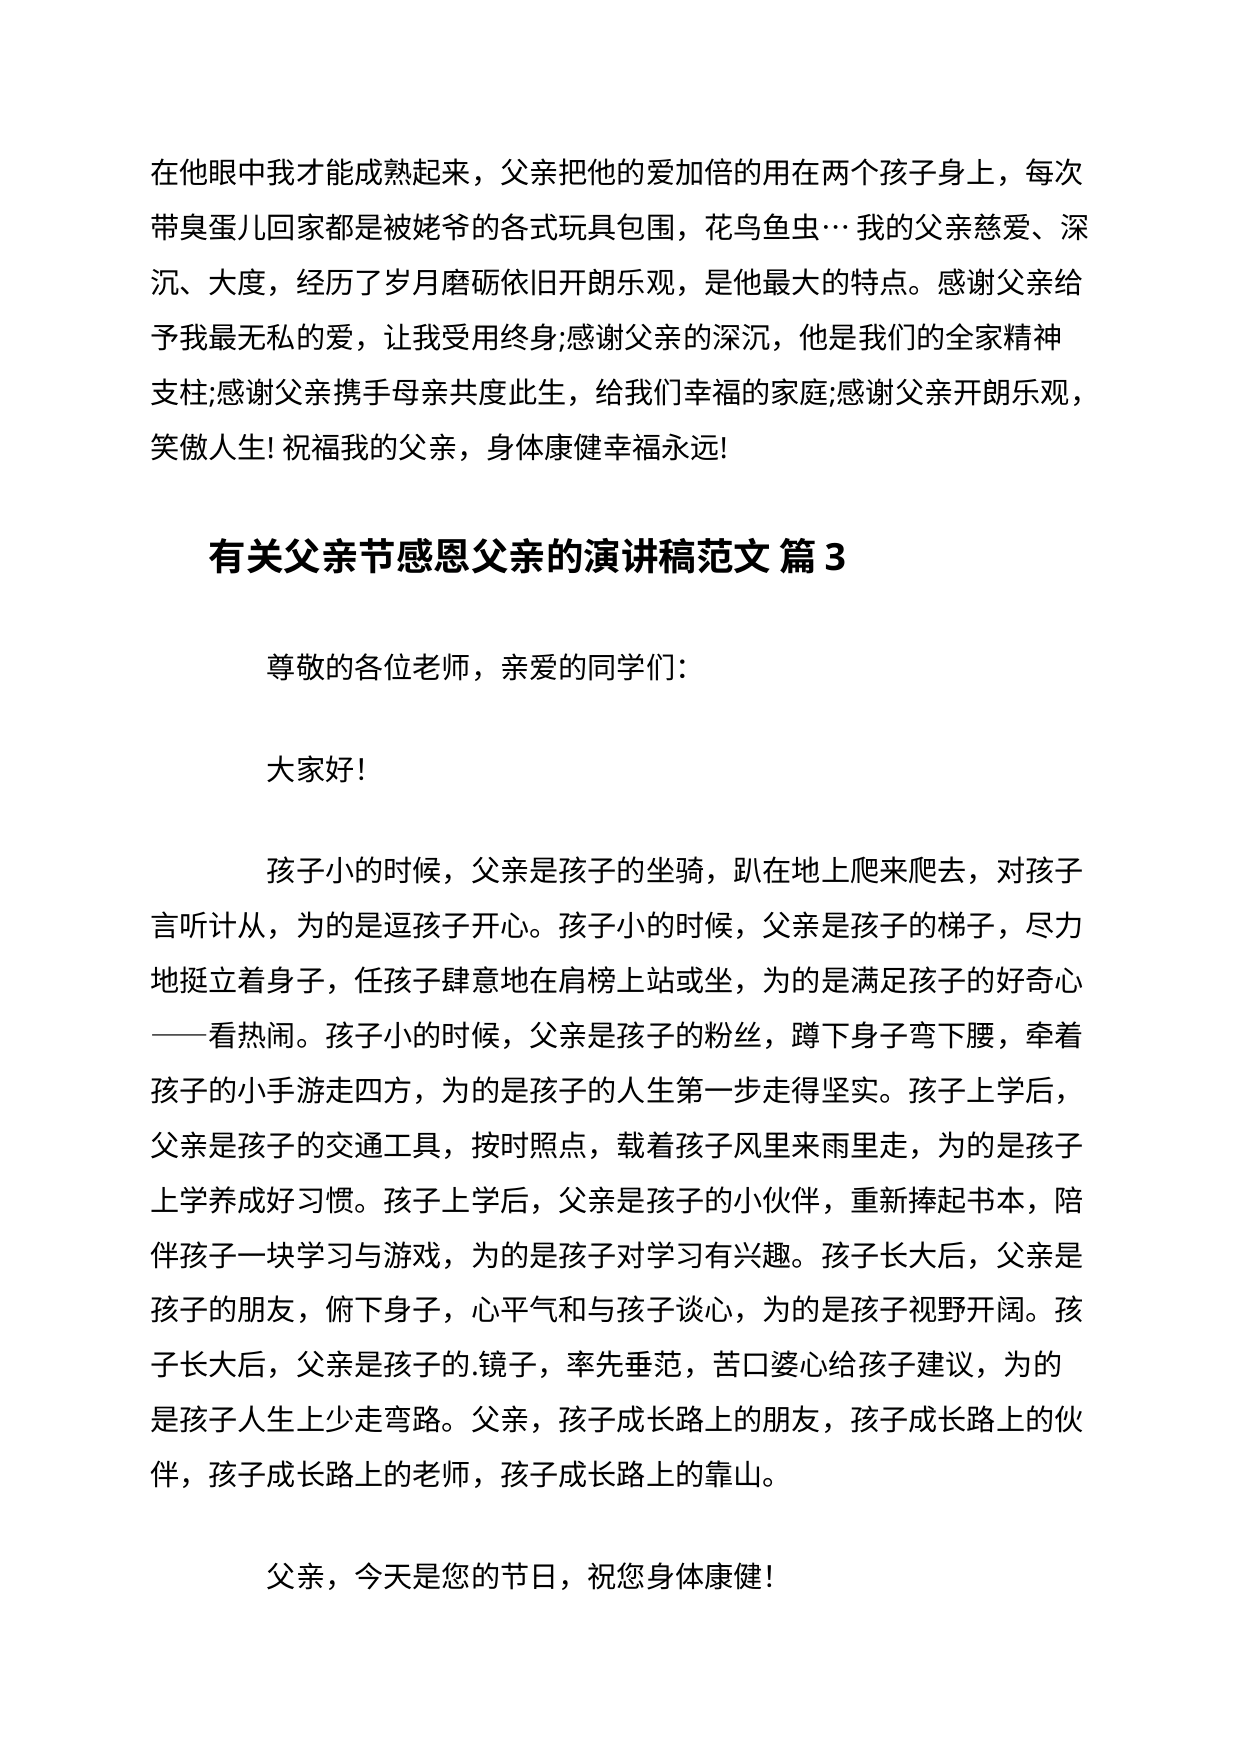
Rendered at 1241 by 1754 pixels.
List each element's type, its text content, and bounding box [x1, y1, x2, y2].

text 有关父亲节感恩父亲的演讲稿范文 篇3 [150, 527, 1090, 581]
text 大家好！ [150, 746, 1090, 788]
text 父亲，今天是您的节日，祝您身体康健！ [150, 1553, 1090, 1596]
text 孩子小的时候，父亲是孩子的坐骑，趴在地上爬来爬去，对孩子言听计从，为的是逗孩子开心。孩子小的时候，父亲是孩子的梯子，尽力地挺立着身子，任孩子肆意地在肩榜上站或坐，为的是满足孩子的好奇心——看热闹。孩子小的时候，父亲是孩子的粉丝，蹲下身子弯下腰，牵着孩子的小手游走四方，为的是孩子的人生第一步走得坚实。孩子上学后，父亲是孩子的交通工具，按时照点，载着孩子风里来雨里走，为的是孩子上学养成好习惯。孩子上学后，父亲是孩子的小伙伴，重新捧起书本，陪伴孩子一块学习与游戏，为的是孩子对学习有兴趣。孩子长大后，父亲是孩子的朋友，俯下身子，心平气和与孩子谈心，为的是孩子视野开阔。孩子长大后，父亲是孩子的.镜子，率先垂范，苦口婆心给孩子建议，为的是孩子人生上少走弯路。父亲，孩子成长路上的朋友，孩子成长路上的伙伴，孩子成长路上的老师，孩子成长路上的靠山。 [150, 848, 1090, 1494]
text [150, 150, 1090, 467]
text 尊敬的各位老师，亲爱的同学们： [150, 644, 1090, 687]
